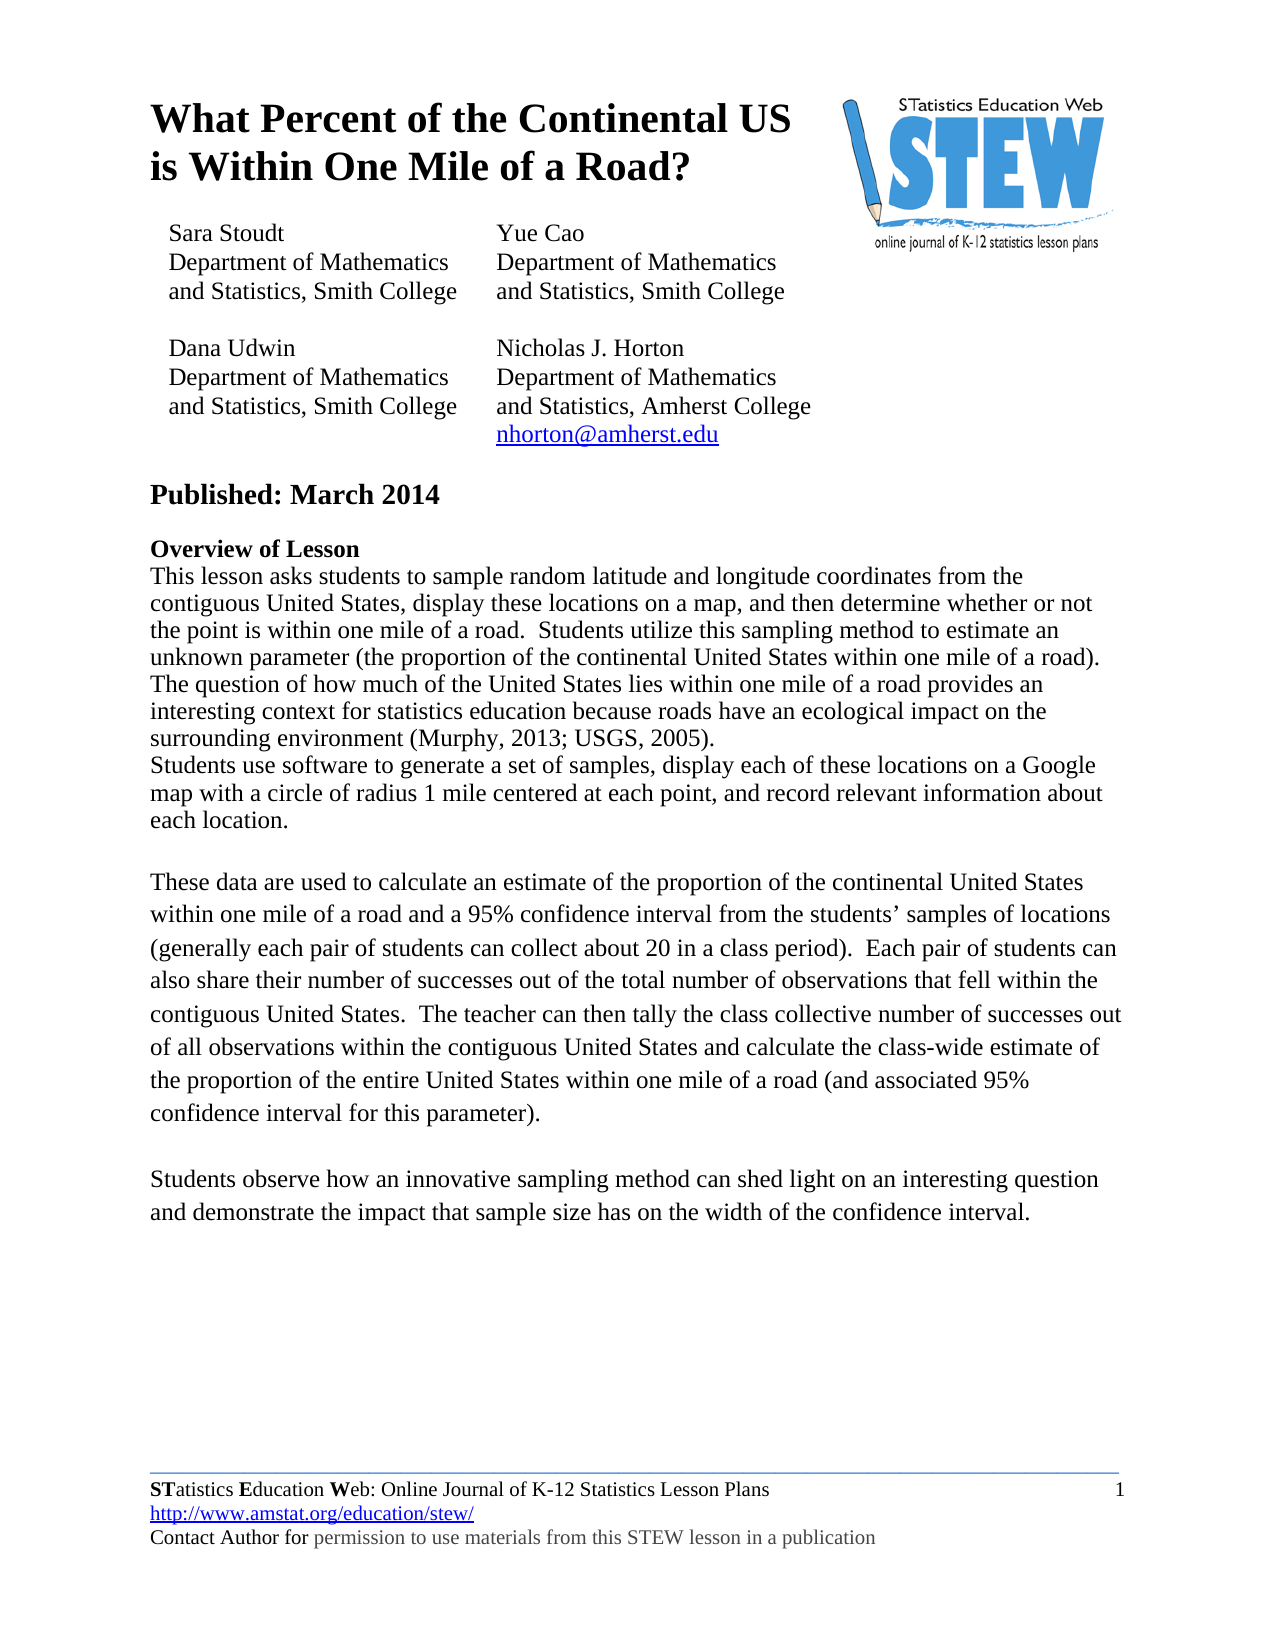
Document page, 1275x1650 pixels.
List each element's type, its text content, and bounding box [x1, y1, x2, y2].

table_header [829, 94, 1125, 511]
table_header What Percent of the Continental US is Within One Mile of a Road? Published: March 2014 [150, 94, 828, 511]
text Students use software to generate a set of samples, display each of these locations on a Google map with a circle of radius 1 mile centered at each point, and record relevant information about each location. [150, 752, 1125, 833]
picture [839, 93, 1117, 255]
subtitle Overview of Lesson This lesson asks students to sample random latitude and longitude coordinates from the contiguous United States, display these locations on a map, and then determine whether or not the point is within one mile of a road. Students utilize this sampling method to estimate an unknown parameter (the proportion of the continental United States within one mile of a road). The question of how much of the United States lies within one mile of a road provides an interesting context for statistics education because roads have an ecological impact on the surrounding environment (Murphy, 2013; USGS, 2005). [150, 536, 1125, 752]
text These data are used to calculate an estimate of the proportion of the continental United States within one mile of a road and a 95% confidence interval from the students’ samples of locations (generally each pair of students can collect about 20 in a class period). Each pair of students can also share their number of successes out of the total number of observations that fell within the contiguous United States. The teacher can then tally the class collective number of successes out of all observations within the contiguous United States and calculate the class-wide estimate of the proportion of the entire United States within one mile of a road (and associated 95% confidence interval for this parameter). [150, 867, 1125, 1126]
text Students observe how an innovative sampling method can shed light on an interesting question and demonstrate the impact that sample size has on the width of the confidence interval. [150, 1164, 1125, 1226]
